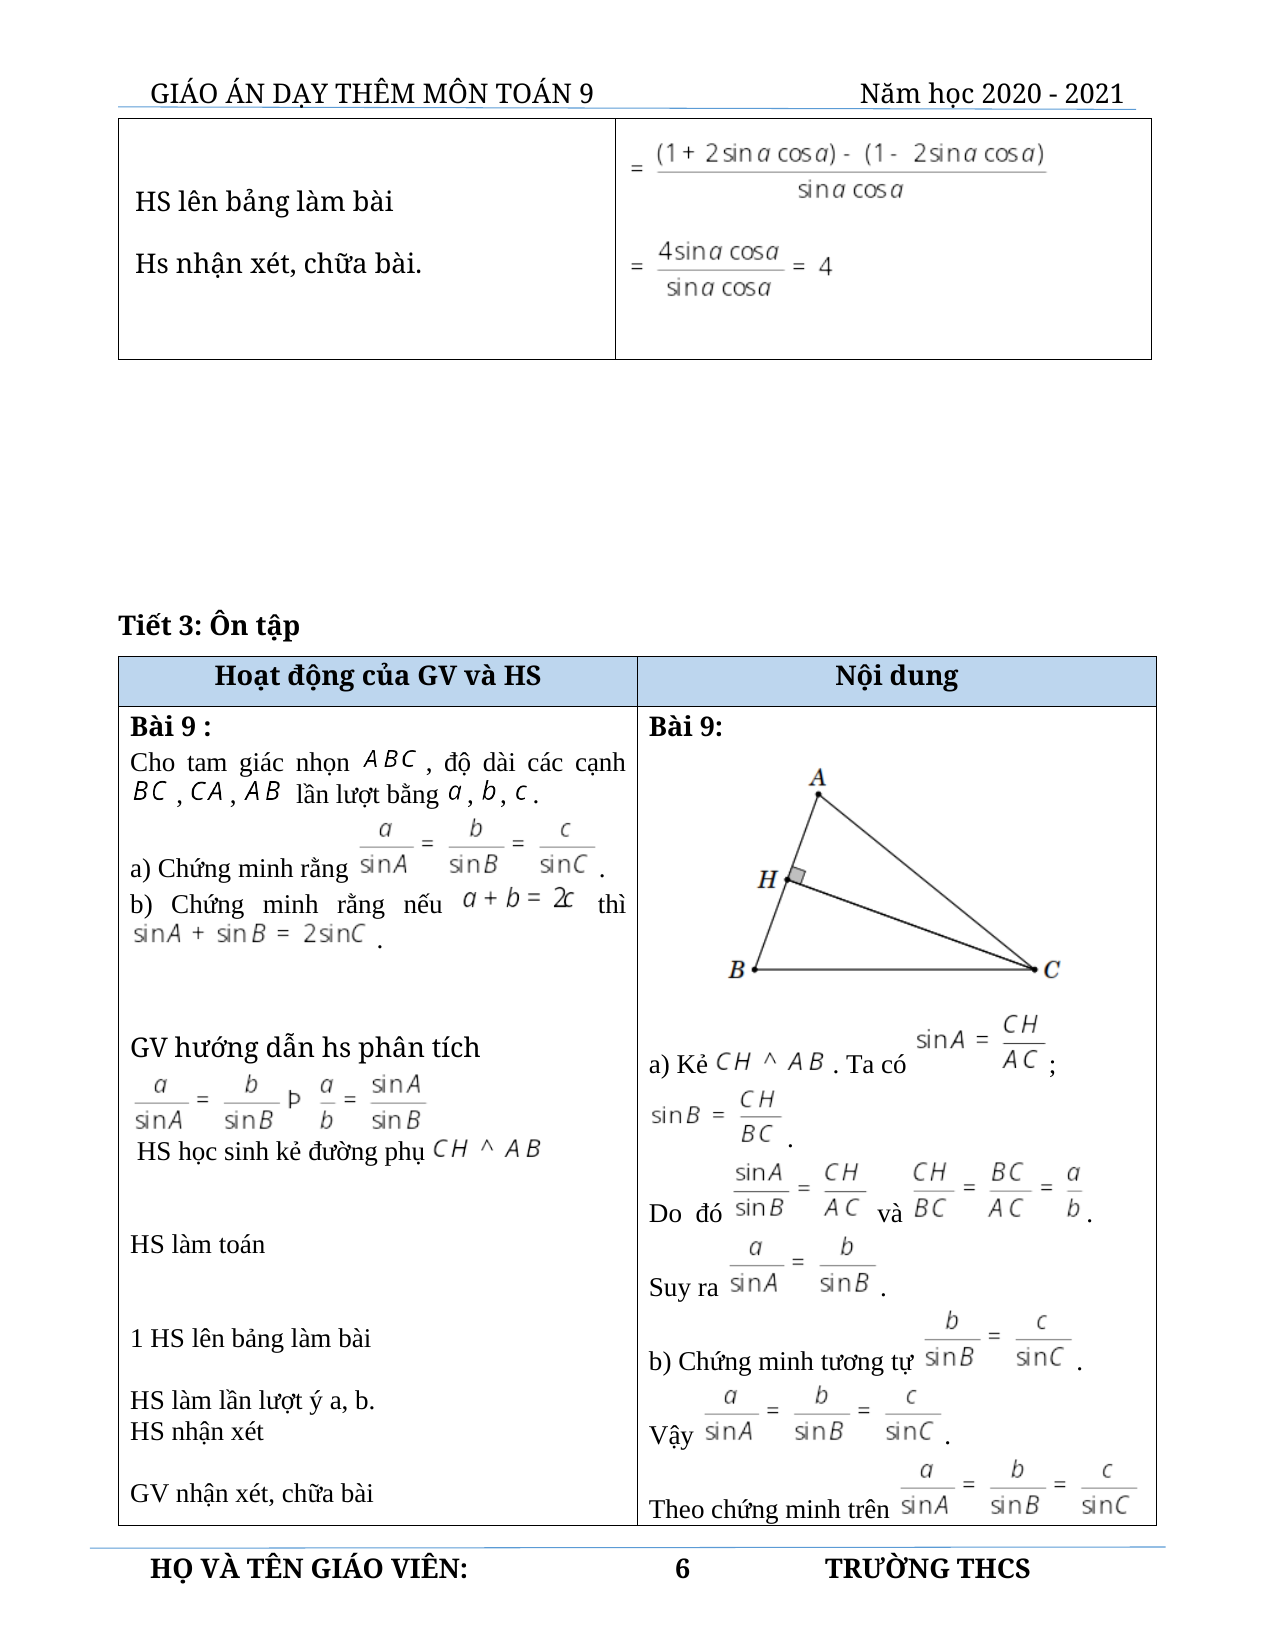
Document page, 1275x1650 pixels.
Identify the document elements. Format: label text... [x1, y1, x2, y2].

table_header Nội dung [638, 657, 1156, 706]
text Tiết 3: Ôn tập [118, 606, 1157, 643]
table_cell Bài 8: a) S = b) [616, 119, 1151, 358]
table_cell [638, 707, 1156, 1524]
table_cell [119, 707, 637, 1524]
picture [721, 756, 1073, 993]
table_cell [119, 119, 615, 358]
table_header Hoạt động của GV và HS [119, 657, 637, 706]
